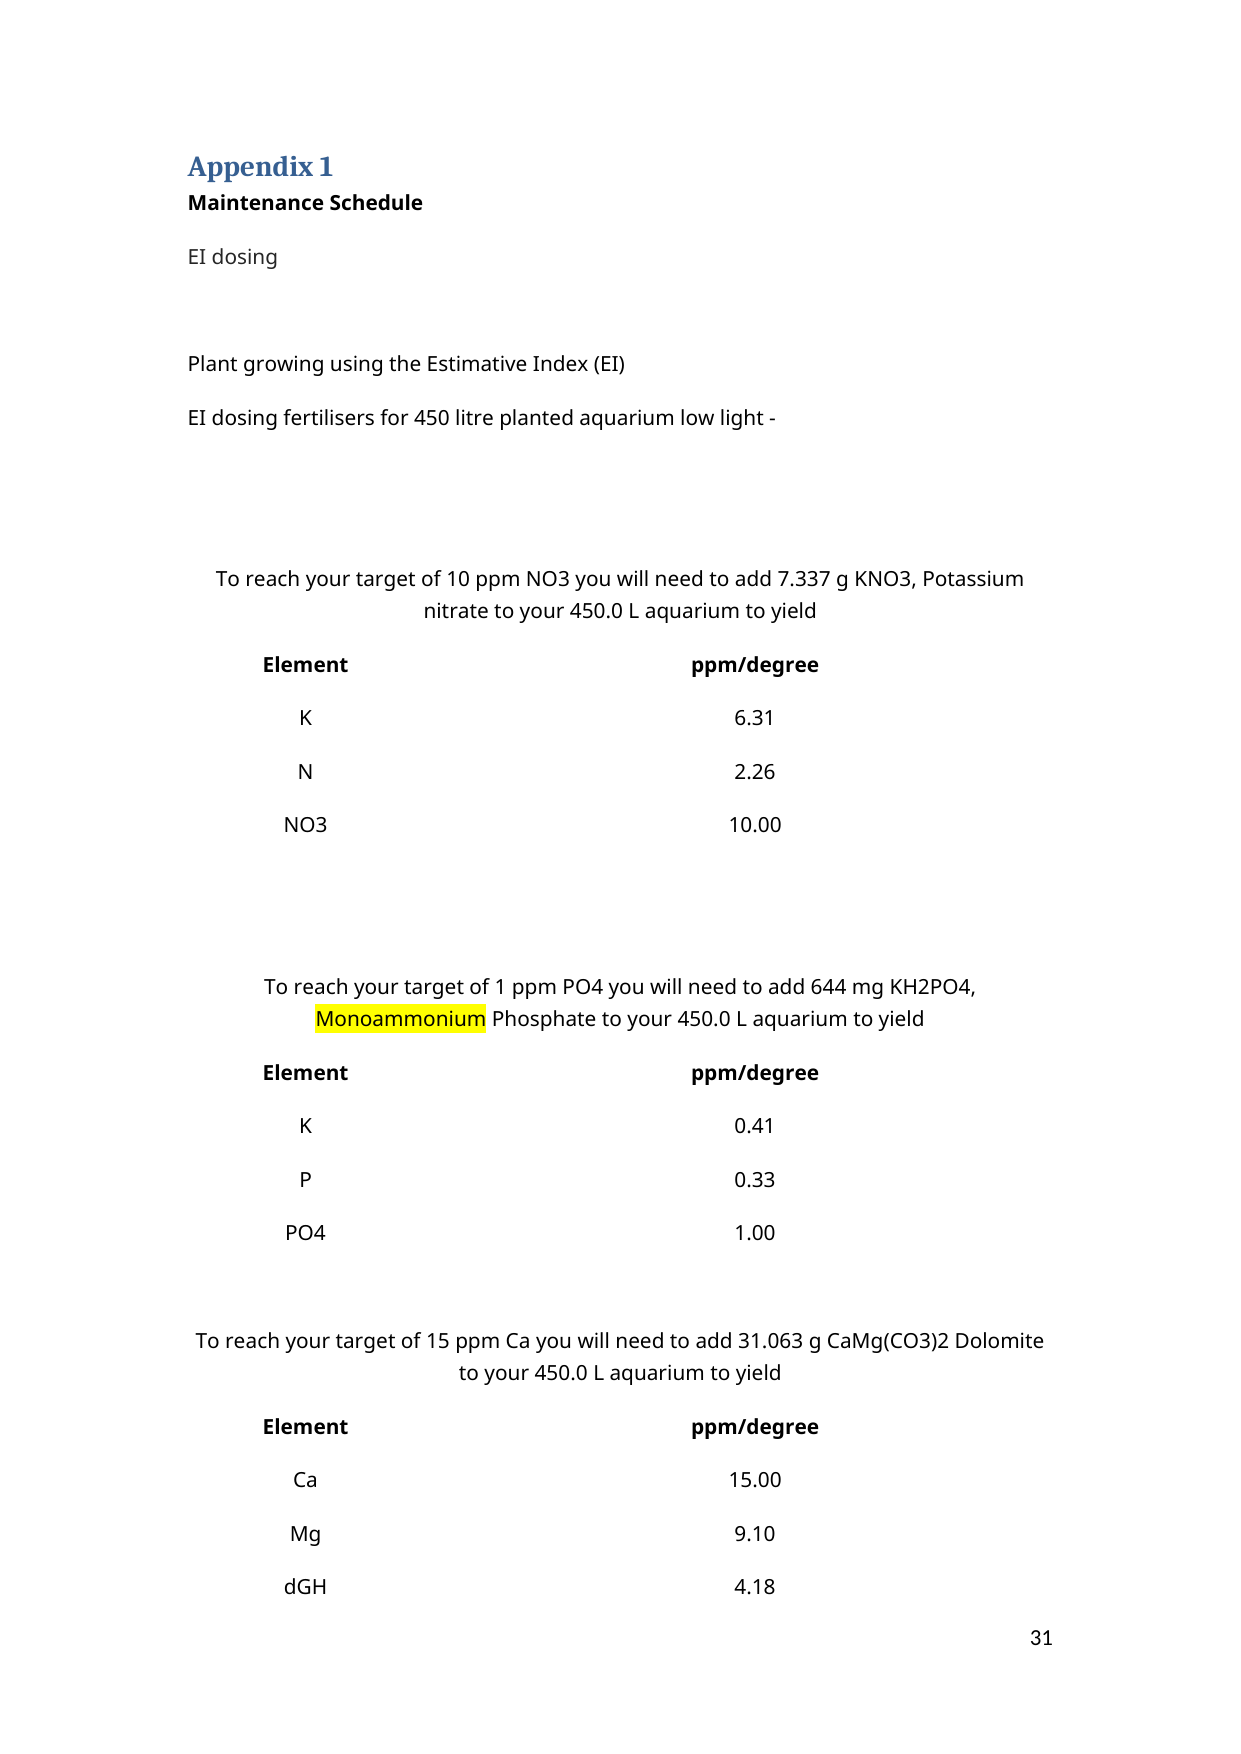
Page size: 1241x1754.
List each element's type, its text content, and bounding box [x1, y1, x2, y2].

table_cell 9.10 [435, 1519, 1074, 1572]
table_cell 0.33 [435, 1165, 1074, 1218]
table_cell P [175, 1165, 435, 1218]
table_header Element [175, 1412, 435, 1465]
table_cell 0.41 [435, 1111, 1074, 1165]
text Plant growing using the Estimative Index (EI) [187, 349, 1053, 378]
text To reach your target of 1 ppm PO4 you will need to add 644 mg KH2PO4, Monoammonium Phosphate to your 450.0 L aquarium to yield [187, 972, 1053, 1033]
table_cell K [175, 704, 435, 757]
table_cell PO4 [175, 1219, 435, 1272]
subtitle Appendix 1 [187, 150, 1053, 183]
table_cell N [175, 757, 435, 811]
table_header ppm/degree [435, 1412, 1074, 1465]
table_cell dGH [175, 1573, 435, 1601]
table_header Element [175, 650, 435, 703]
table_cell K [175, 1111, 435, 1165]
table_cell 6.31 [435, 704, 1074, 757]
table_cell 10.00 [435, 811, 1074, 864]
table_cell NO3 [175, 811, 435, 864]
table_cell 4.18 [435, 1573, 1074, 1601]
text EI dosing fertilisers for 450 litre planted aquarium low light - [187, 403, 1053, 431]
table_cell 2.26 [435, 757, 1074, 811]
table_header ppm/degree [435, 1058, 1074, 1111]
table_cell Ca [175, 1465, 435, 1519]
table_cell 1.00 [435, 1219, 1074, 1272]
text Maintenance Schedule [187, 188, 1053, 217]
table_cell 15.00 [435, 1465, 1074, 1519]
table_header Element [175, 1058, 435, 1111]
text EI dosing [187, 242, 1053, 270]
table_header ppm/degree [435, 650, 1074, 703]
text To reach your target of 15 ppm Ca you will need to add 31.063 g CaMg(CO3)2 Dolomite to your 450.0 L aquarium to yield [187, 1326, 1053, 1387]
table_cell Mg [175, 1519, 435, 1572]
text To reach your target of 10 ppm NO3 you will need to add 7.337 g KNO3, Potassium nitrate to your 450.0 L aquarium to yield [187, 564, 1053, 625]
